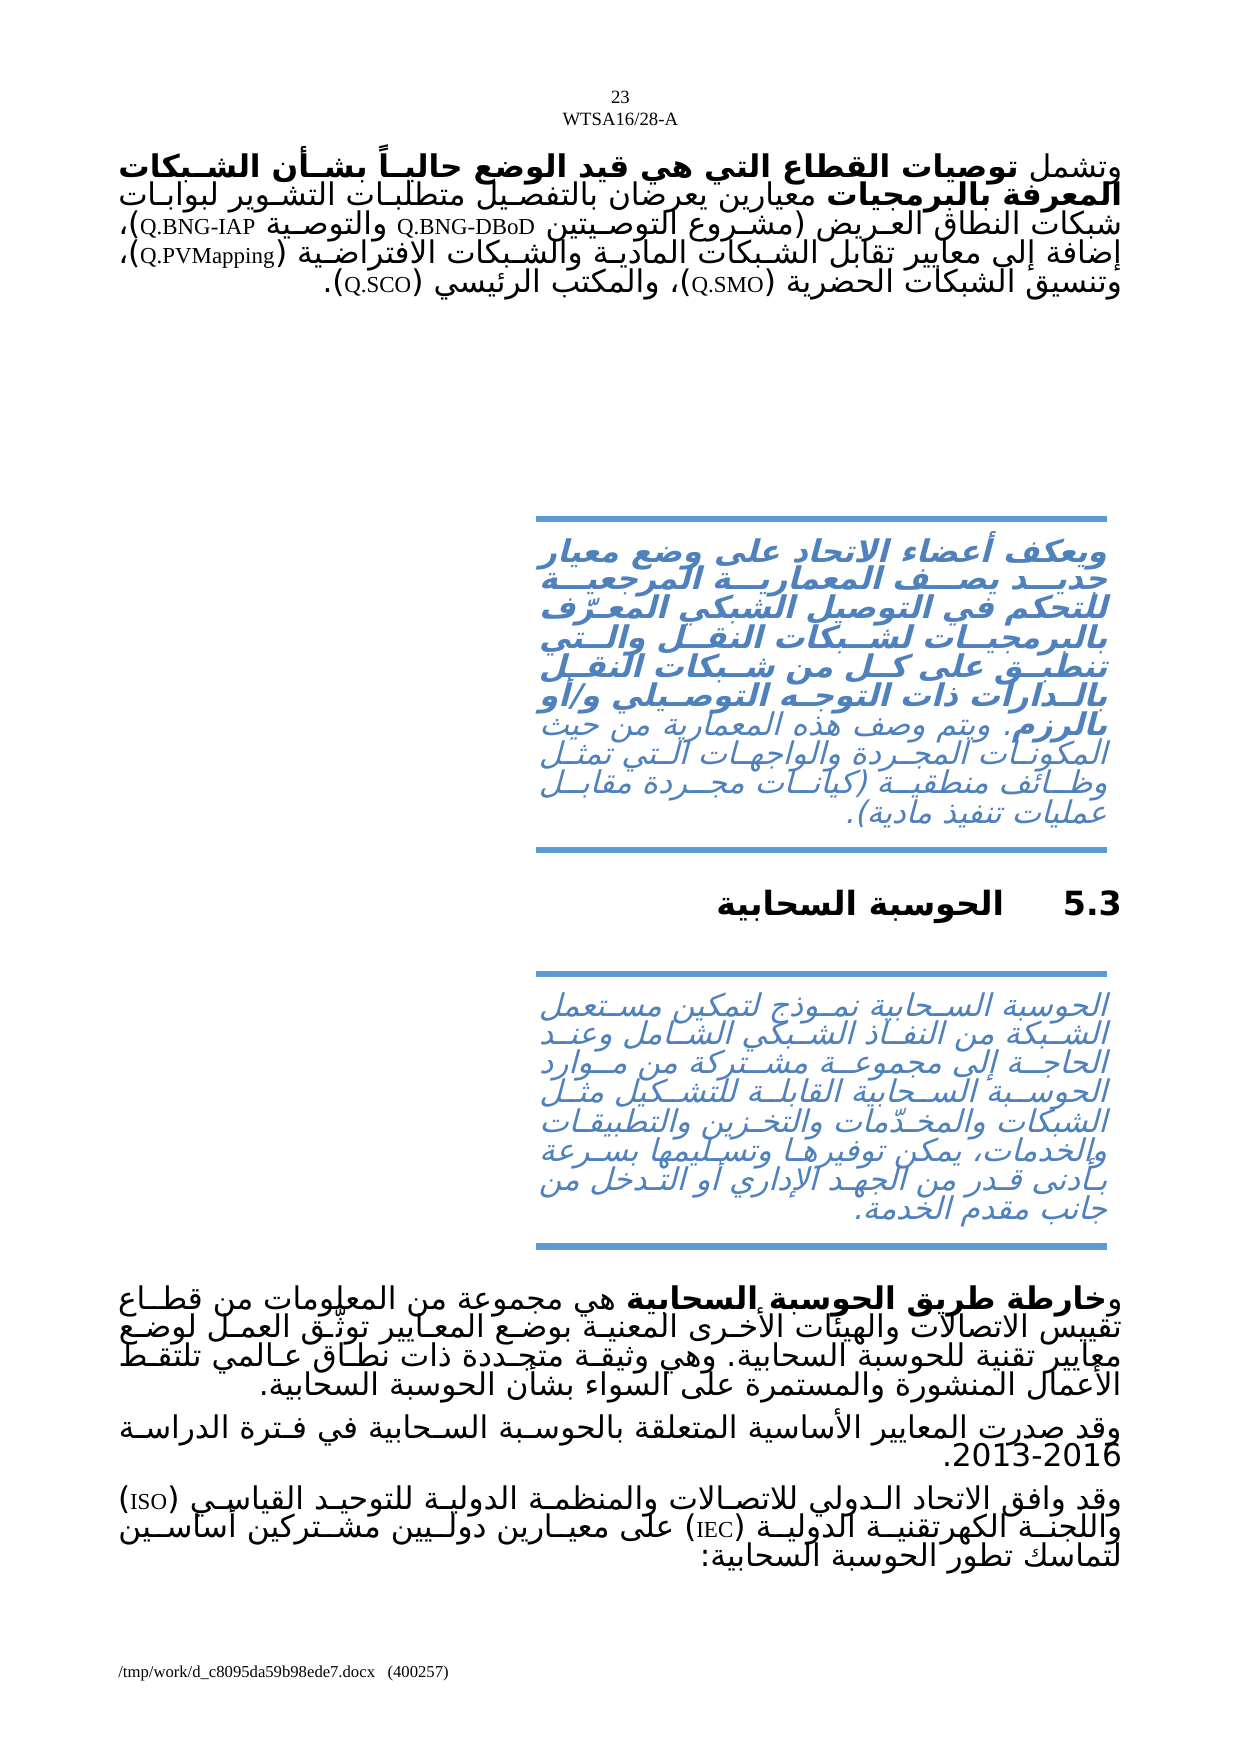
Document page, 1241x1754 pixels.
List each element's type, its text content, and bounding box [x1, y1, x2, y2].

subtitle 5.3 الحوسبة السحابية [118, 891, 984, 922]
text وقد وافق الاتحاد الدولي للاتصالات والمنظمة الدولية للتوحيد القياسي (ISO) واللجنة الكهرتقنية الدولية (IEC) على معيارين دوليين مشتركين أساسين لتماسك تطور الحوسبة السحابية: [118, 1486, 1122, 1573]
text وخارطة طريق الحوسبة السحابية هي مجموعة من المعلومات من قطاع تقييس الاتصالات والهيئات الأخرى المعنية بوضع المعايير توثّق العمل لوضع معايير تقنية للحوسبة السحابية. وهي وثيقة متجددة ذات نطاق عالمي تلتقط الأعمال المنشورة والمستمرة على السواء بشأن الحوسبة السحابية. [118, 1286, 1122, 1403]
text وقد صدرت المعايير الأساسية المتعلقة بالحوسبة السحابية في فترة الدراسة 2016-2013. [118, 1415, 1122, 1474]
subtitle 5.3 الحوسبة السحابية [947, 891, 1122, 922]
text وتشمل توصيات القطاع التي هي قيد الوضع حالياً بشأن الشبكات المعرفة بالبرمجيات معيارين يعرضان بالتفصيل متطلبات التشوير لبوابات شبكات النطاق العريض (مشروع التوصيتين Q.BNG-DBoD والتوصية Q.BNG-IAP)، إضافة إلى معايير تقابل الشبكات المادية والشبكات الافتراضية (Q.PVMapping)، وتنسيق الشبكات الحضرية (Q.SMO)، والمكتب الرئيسي (Q.SCO). [118, 154, 1122, 300]
